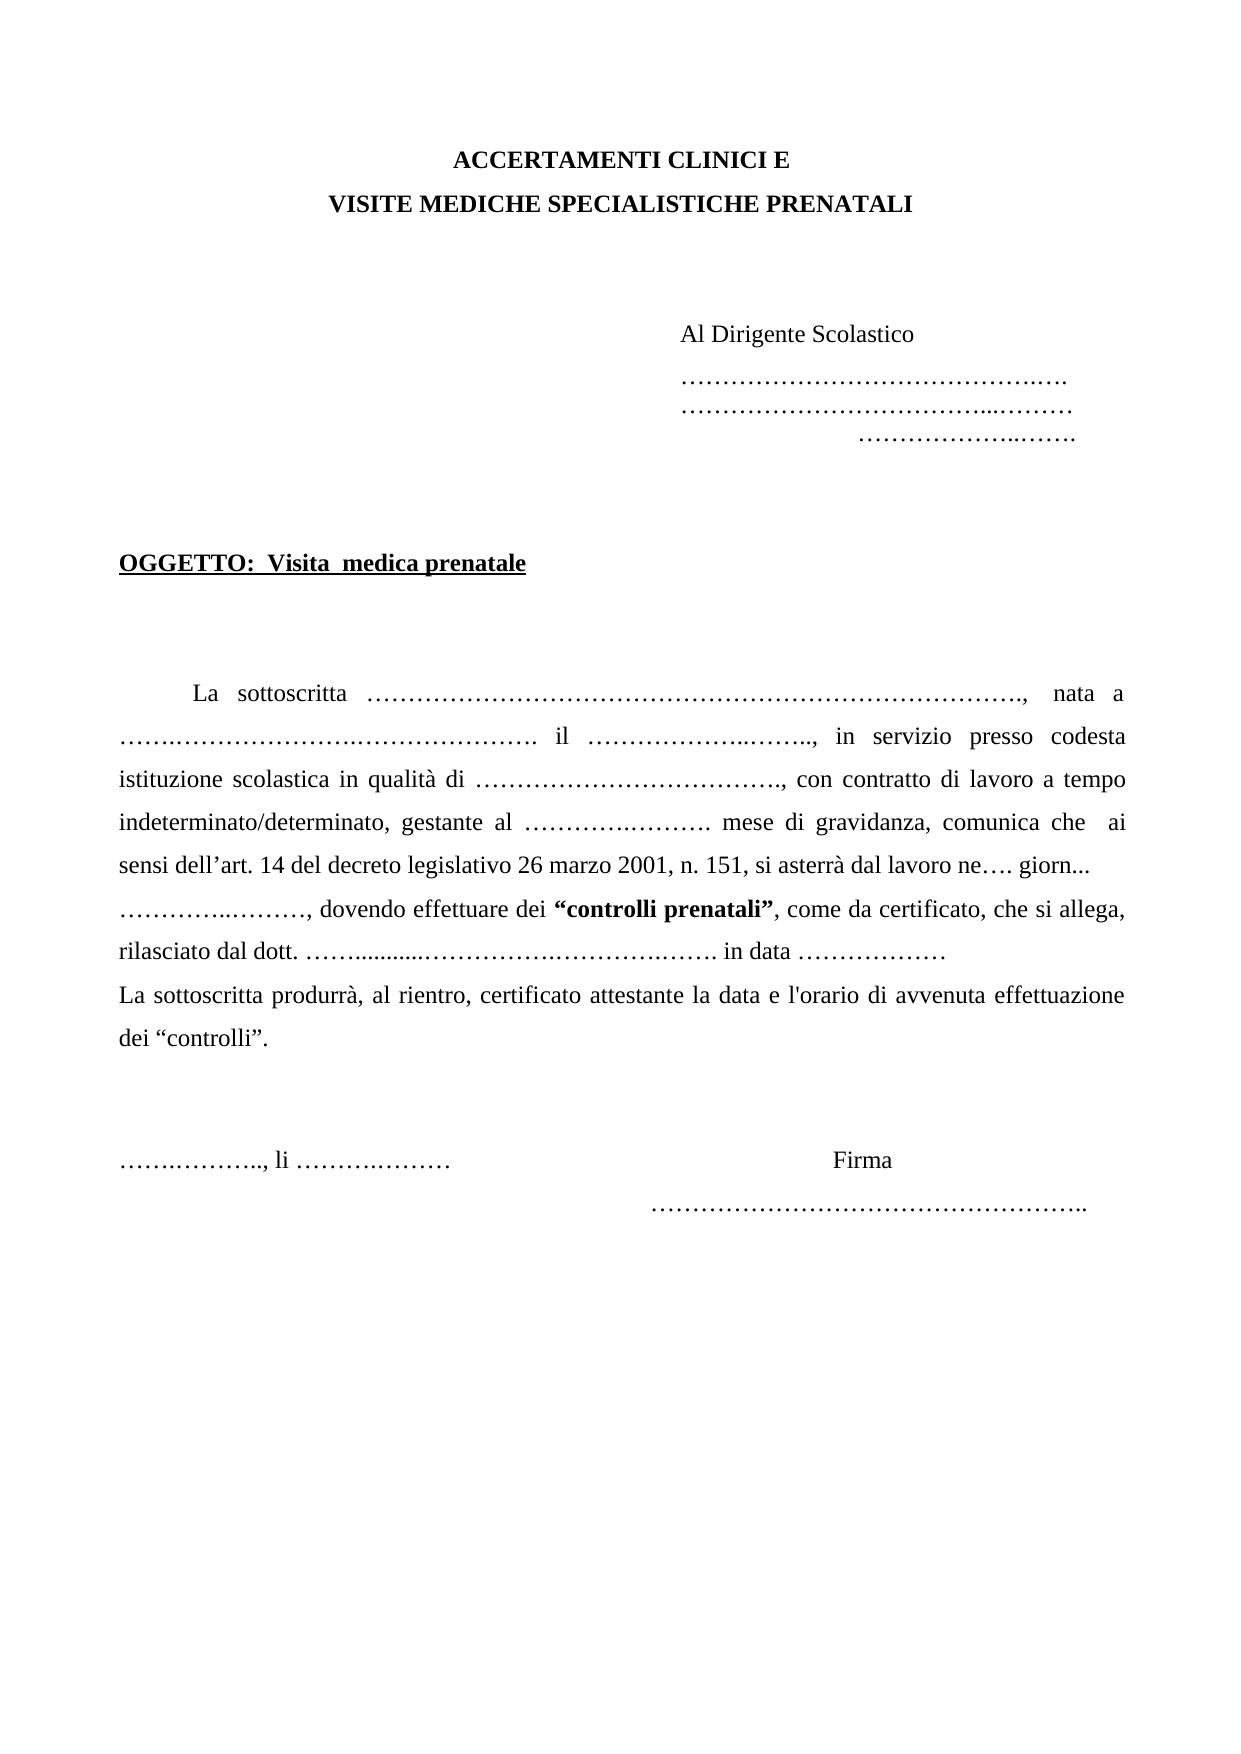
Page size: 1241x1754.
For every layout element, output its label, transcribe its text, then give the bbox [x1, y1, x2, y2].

text La sottoscritta ……………………………………………………………………., nata a [192, 678, 1138, 707]
text …….……….., li ……….……… Firma [119, 1146, 1138, 1174]
subtitle ACCERTAMENTI CLINICI E [326, 145, 917, 174]
text La sottoscritta produrrà, al rientro, certificato attestante la data e l'orario di avvenuta effettuazione dei “controlli”. [119, 980, 1126, 1052]
text ………………..……. [108, 419, 1076, 448]
text VISITE MEDICHE SPECIALISTICHE PRENATALI [326, 189, 916, 218]
text …………..………, dovendo effettuare dei “controlli prenatali”, come da certificato, che si allega, rilasciato dal dott. ……...........…………….………….……. in data ……………… [119, 894, 1126, 965]
text …………………………………….…. [680, 361, 1138, 390]
text Al Dirigente Scolastico [680, 319, 1138, 348]
subtitle OGGETTO: Visita medica prenatale [119, 548, 1138, 577]
text ………………………………...……… [680, 391, 1138, 419]
text …….………………….…………………. il ………………..…….., in servizio presso codesta istituzione scolastica in qualità di ………………………………., con contratto di lavoro a tempo indeterminato/determinato, gestante al ………….………. mese di gravidanza, comunica che ai sensi dell’art. 14 del decreto legislativo 26 marzo 2001, n. 151, si asterrà dal lavoro ne…. giorn... [119, 721, 1127, 879]
text …………………………………………….. [650, 1188, 1138, 1216]
